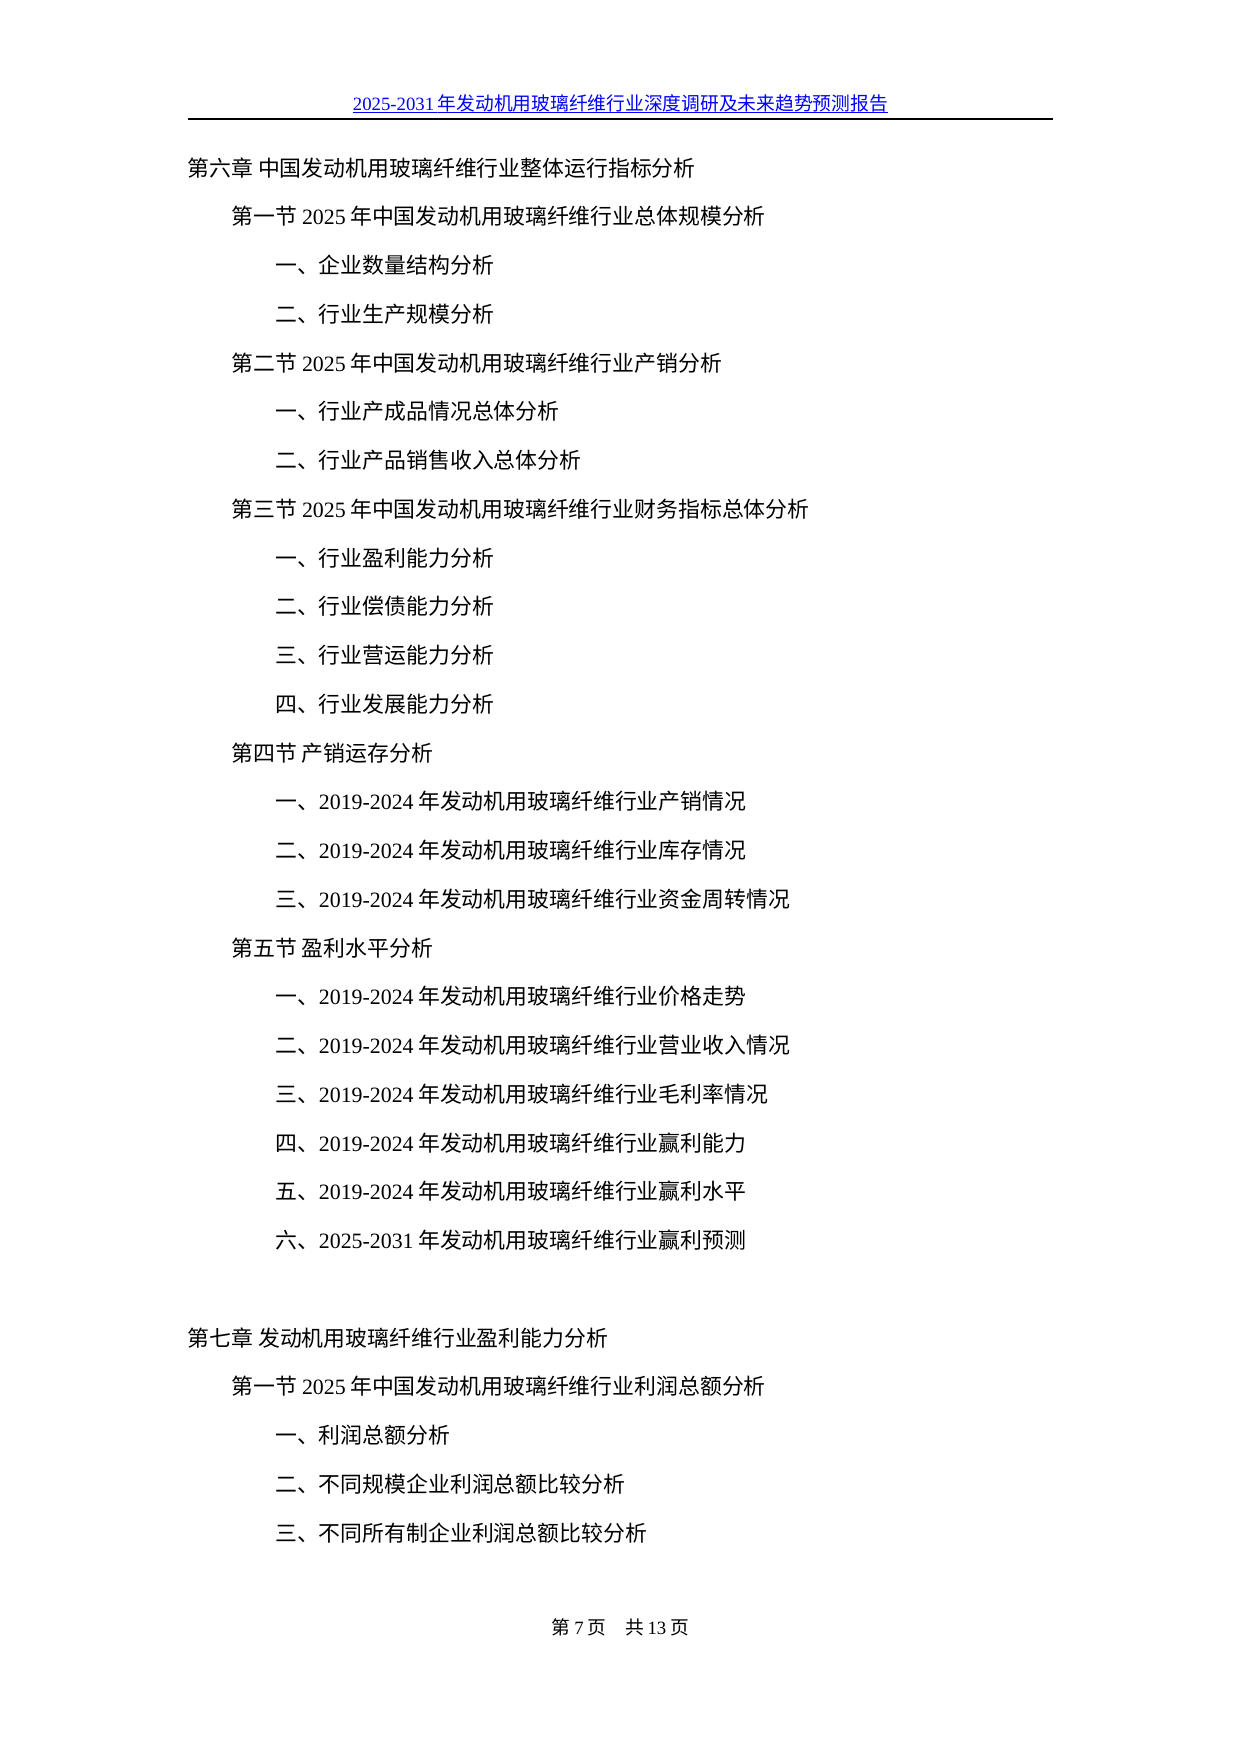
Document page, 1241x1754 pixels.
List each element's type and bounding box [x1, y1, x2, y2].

text [187, 150, 1053, 1548]
